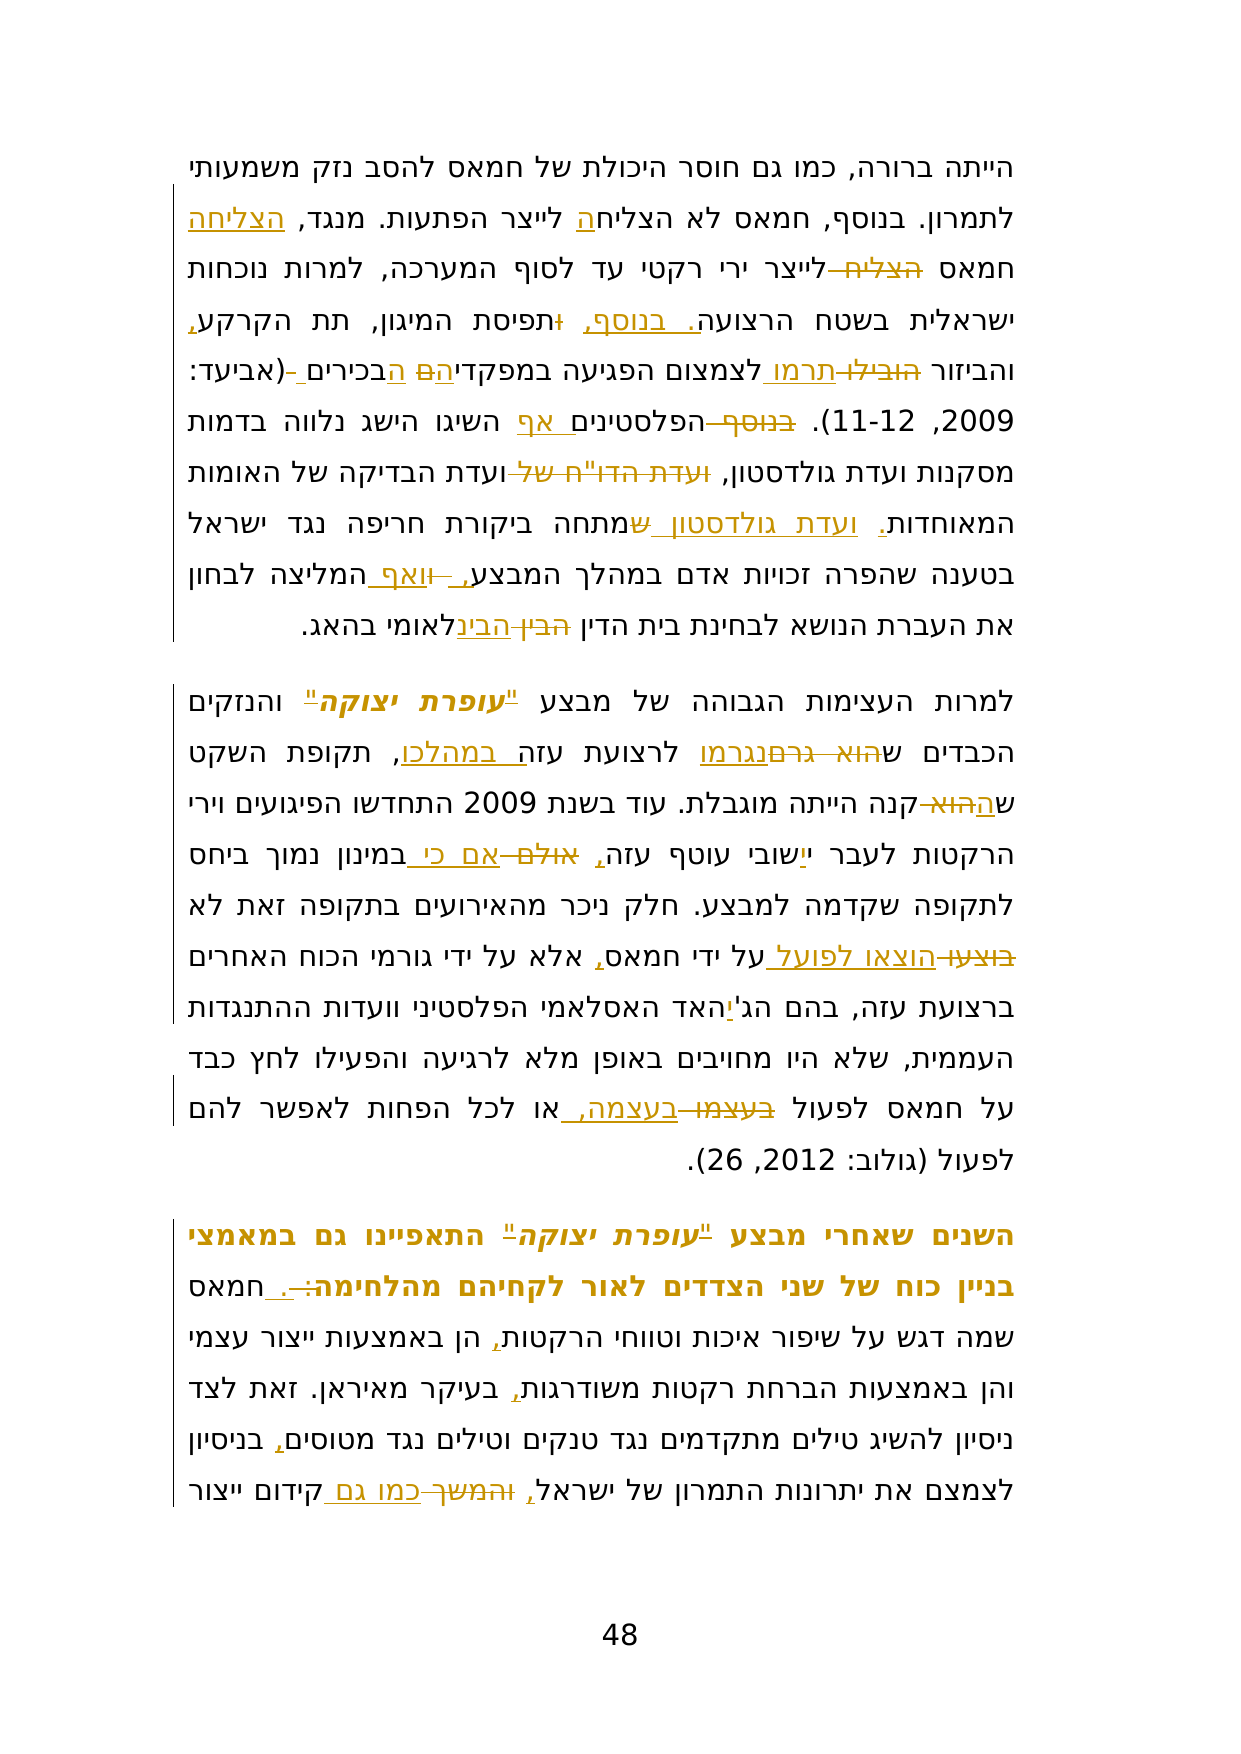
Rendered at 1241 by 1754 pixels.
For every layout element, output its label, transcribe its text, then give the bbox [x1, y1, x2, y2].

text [187, 150, 1015, 642]
text למרות העצימות הגבוהה של מבצע עופרת יצוקה והנזקים הכבדים ש לרצועת עזה, תקופת השקט שקנה הייתה מוגבלת. עוד בשנת 2009 התחדשו הפיגועים וירי הרקטות לעבר ישובי עוטף עזה במינון נמוך ביחס לתקופה שקדמה למבצע. חלק ניכר מהאירועים בתקופה זאת לא על ידי חמאס אלא על ידי גורמי הכוח האחרים ברצועת עזה, בהם הג'האד האסלאמי הפלסטיני וועדות ההתנגדות העממית, שלא היו מחויבים באופן מלא לרגיעה והפעילו לחץ כבד על חמאס לפעול או לכל הפחות לאפשר להם לפעול (גולוב: 2012, 26). [187, 684, 1015, 1177]
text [187, 1219, 1015, 1507]
